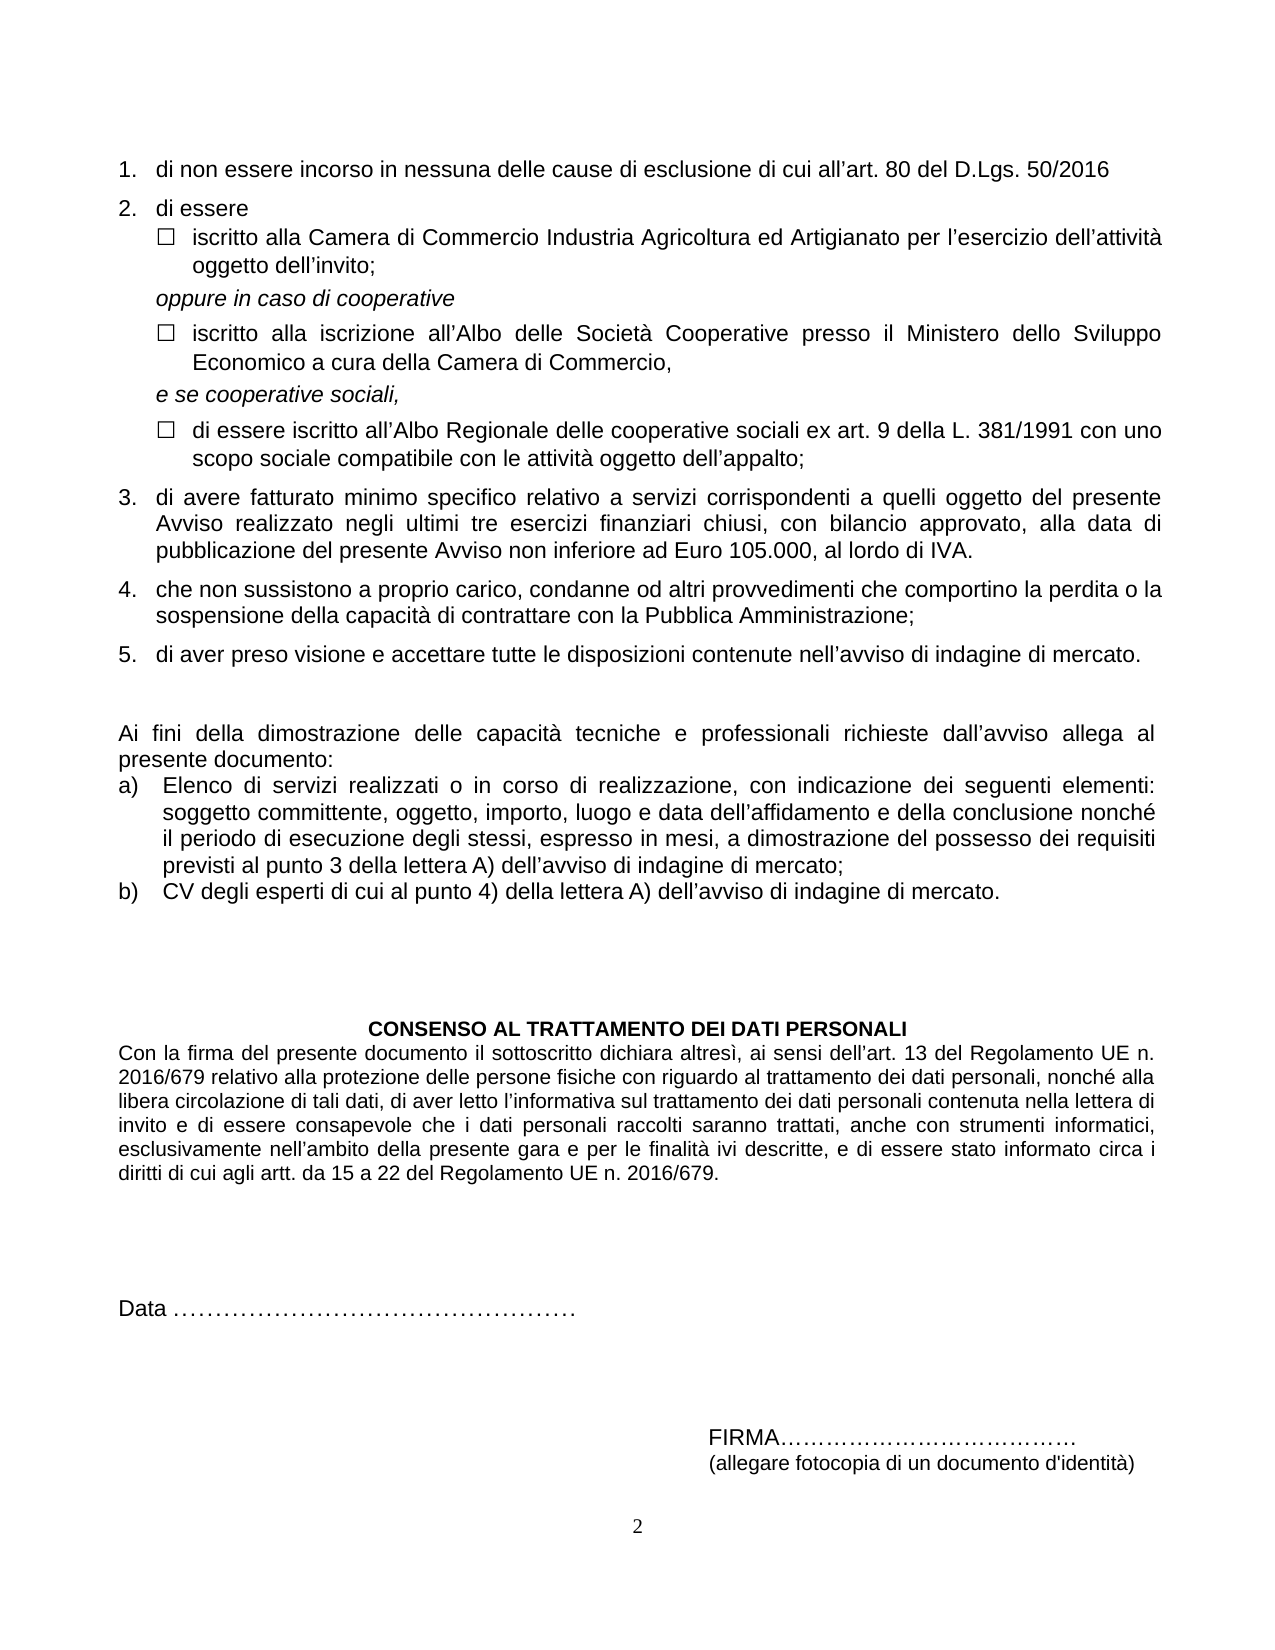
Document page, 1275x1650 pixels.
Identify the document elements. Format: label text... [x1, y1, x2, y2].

text iscritto alla Camera di Commercio Industria Agricoltura ed Artigianato per l’esercizio dell’attività oggetto dell’invito; [156, 221, 1163, 278]
list di non essere incorso in nessuna delle cause di esclusione di cui all’art. 80 del D.Lgs. 50/2016 [118, 156, 1163, 182]
text Ai fini della dimostrazione delle capacità tecniche e professionali richieste dall’avviso allega al presente documento: [118, 720, 1157, 772]
text e se cooperative sociali, [156, 381, 1163, 408]
text CONSENSO AL TRATTAMENTO DEI DATI PERSONALI [118, 1017, 1157, 1041]
list di essere [118, 194, 1163, 221]
list di aver preso visione e accettare tutte le disposizioni contenute nell’avviso di indagine di mercato. [118, 641, 1163, 667]
list Elenco di servizi realizzati o in corso di realizzazione, con indicazione dei seguenti elementi: soggetto committente, oggetto, importo, luogo e data dell’affidamento e della conclusione nonché il periodo di esecuzione degli stessi, espresso in mesi, a dimostrazione del possesso dei requisiti previsti al punto 3 della lettera A) dell’avviso di indagine di mercato; [118, 772, 1157, 878]
text di essere iscritto all’Albo Regionale delle cooperative sociali ex art. 9 della L. 381/1991 con uno scopo sociale compatibile con le attività oggetto dell’appalto; [156, 414, 1163, 471]
list di avere fatturato minimo specifico relativo a servizi corrispondenti a quelli oggetto del presente Avviso realizzato negli ultimi tre esercizi finanziari chiusi, con bilancio approvato, alla data di pubblicazione del presente Avviso non inferiore ad Euro 105.000, al lordo di IVA. [118, 484, 1163, 563]
text Con la firma del presente documento il sottoscritto dichiara altresì, ai sensi dell’art. 13 del Regolamento UE n. 2016/679 relativo alla protezione delle persone fisiche con riguardo al trattamento dei dati personali, nonché alla libera circolazione di tali dati, di aver letto l’informativa sul trattamento dei dati personali contenuta nella lettera di invito e di essere consapevole che i dati personali raccolti saranno trattati, anche con strumenti informatici, esclusivamente nell’ambito della presente gara e per le finalità ivi descritte, e di essere stato informato circa i diritti di cui agli artt. da 15 a 22 del Regolamento UE n. 2016/679. [118, 1041, 1157, 1184]
list che non sussistono a proprio carico, condanne od altri provvedimenti che comportino la perdita o la sospensione della capacità di contrattare con la Pubblica Amministrazione; [118, 576, 1163, 628]
text (allegare fotocopia di un documento d'identità) [709, 1450, 1157, 1474]
text oppure in caso di cooperative [156, 285, 1163, 311]
text FIRMA………………………………… [118, 1424, 1157, 1450]
list CV degli esperti di cui al punto 4) della lettera A) dell’avviso di indagine di mercato. [118, 878, 1157, 904]
text iscritto alla iscrizione all’Albo delle Società Cooperative presso il Ministero dello Sviluppo Economico a cura della Camera di Commercio, [156, 317, 1163, 375]
text Data ................................................ [118, 1287, 1157, 1321]
